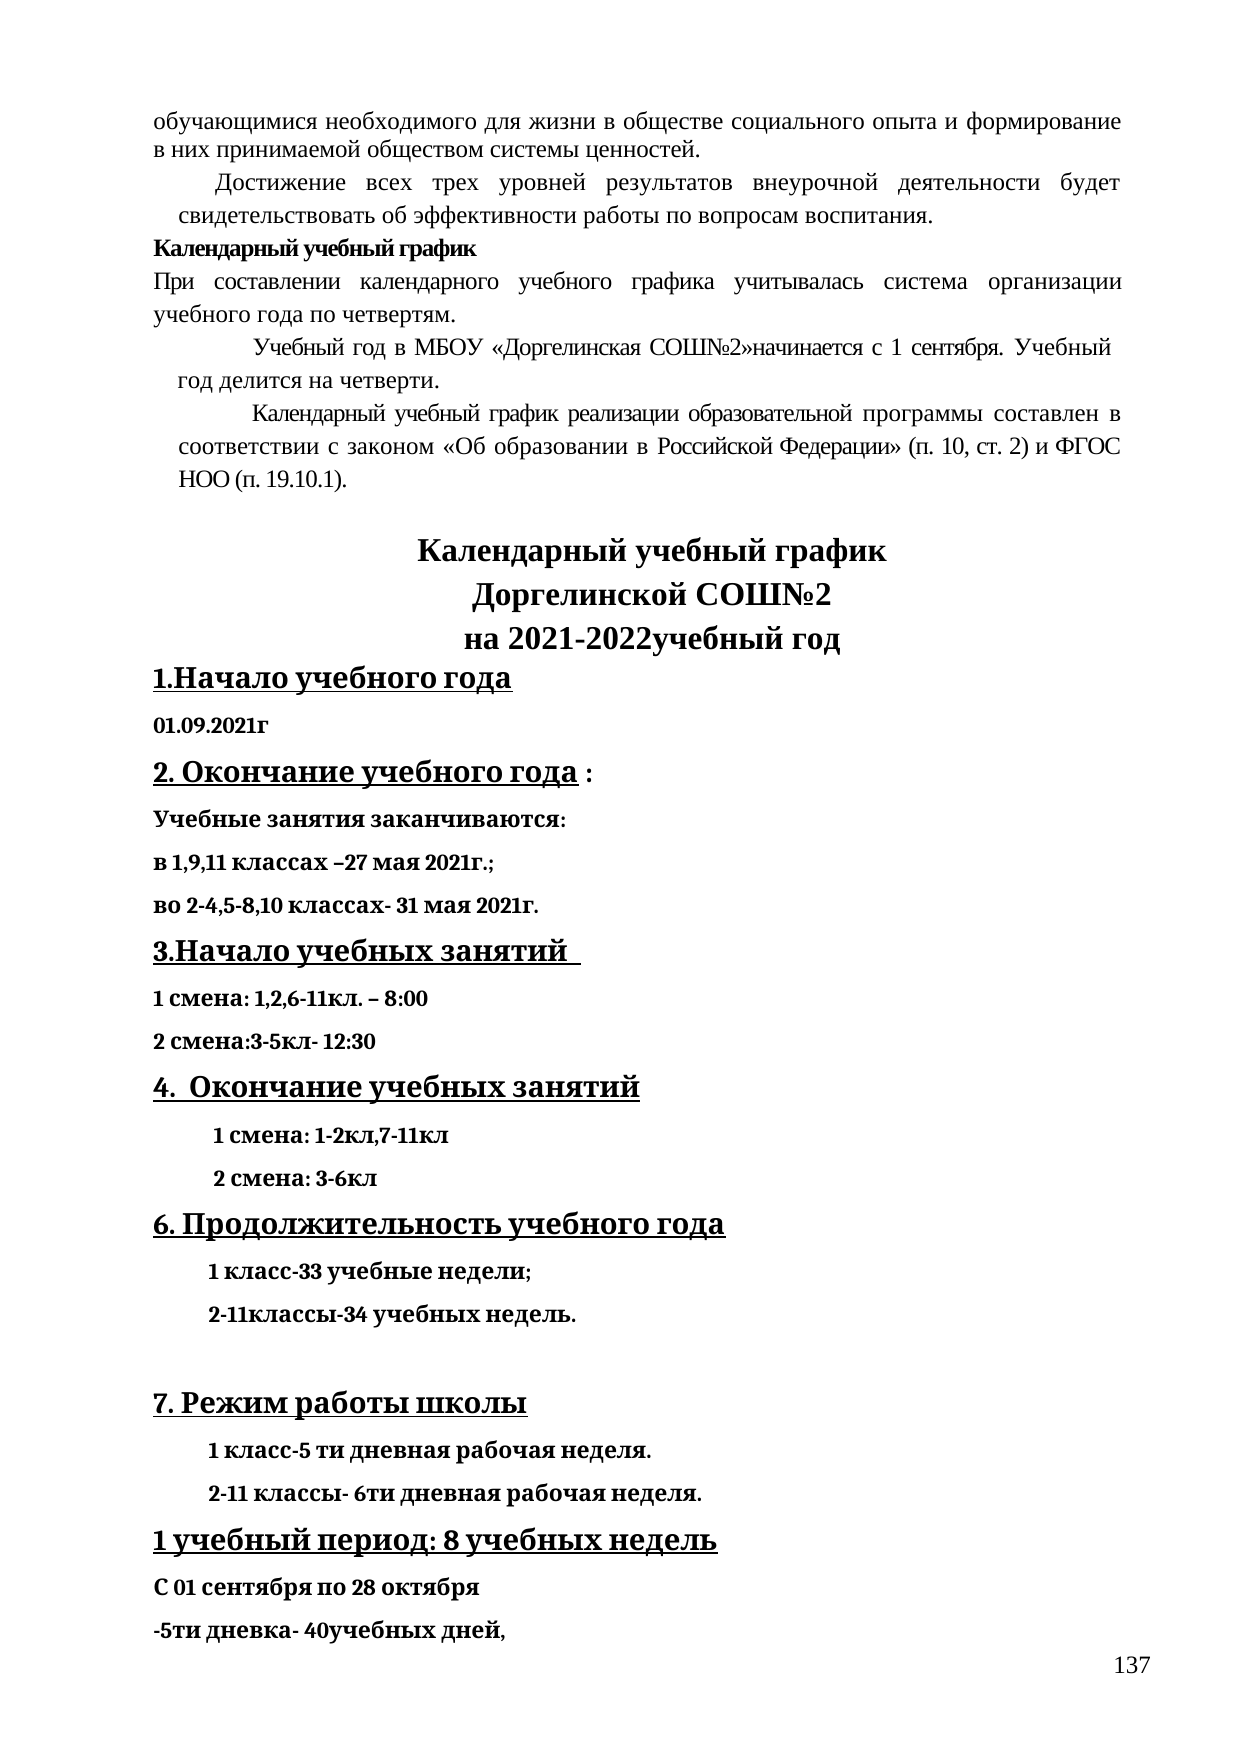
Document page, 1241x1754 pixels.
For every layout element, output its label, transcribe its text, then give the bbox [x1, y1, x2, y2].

text 1 класс-33 учебные недели; [153, 1259, 1151, 1286]
text 2 смена: 3-6кл [153, 1165, 1151, 1192]
text Календарный учебный график реализации образовательной программы составлен в соответствии с законом «Об образовании в Российской Федерации» (п. 10, ст. 2) и ФГОС НОО (п. 19.10.1). [178, 398, 1121, 493]
text 2-11классы-34 учебных недель. [153, 1302, 1151, 1328]
text Учебные занятия заканчиваются: [153, 807, 1151, 833]
text 1 смена: 1,2,6-11кл. – 8:00 [153, 986, 1151, 1013]
text в 1,9,11 классах –27 мая 2021г.; [153, 850, 1151, 876]
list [153, 106, 1121, 163]
text 7. Режим работы школы [153, 1387, 1151, 1421]
text 01.09.2021г [153, 713, 1151, 740]
text Достижение всех трех уровней результатов внеурочной деятельности будет свидетельствовать об эффективности работы по вопросам воспитания. [178, 167, 1121, 229]
text 1 учебный период: 8 учебных недель [153, 1524, 1151, 1557]
text Календарный учебный график [153, 233, 1146, 262]
text 3.Начало учебных занятий [153, 935, 1151, 969]
text 1 класс-5 ти дневная рабочая неделя. [153, 1438, 1151, 1465]
text С 01 сентября по 28 октября [153, 1575, 1151, 1601]
text При составлении календарного учебного графика учитывалась система организации учебного года по четвертям. [153, 266, 1122, 328]
text 1.Начало учебного года [153, 662, 1151, 696]
text на 2021-2022учебный год [153, 618, 1151, 657]
text -5ти дневка- 40учебных дней, [153, 1617, 1151, 1644]
text Календарный учебный график [153, 530, 1151, 568]
text 2-11 классы- 6ти дневная рабочая неделя. [153, 1481, 1151, 1507]
text 2 смена:3-5кл- 12:30 [153, 1029, 1151, 1055]
text 6. Продолжительность учебного года [153, 1208, 1151, 1242]
text 2. Окончание учебного года : [153, 756, 1151, 789]
text 4. Окончание учебных занятий [153, 1072, 1151, 1105]
text Учебный год в МБОУ «Доргелинская СОШ№2»начинается с 1 сентября. Учебный год делится на четверти. [177, 332, 1111, 394]
text во 2-4,5-8,10 классах- 31 мая 2021г. [153, 892, 1151, 919]
text Доргелинской СОШ№2 [153, 574, 1151, 612]
text 1 смена: 1-2кл,7-11кл [153, 1123, 1151, 1149]
